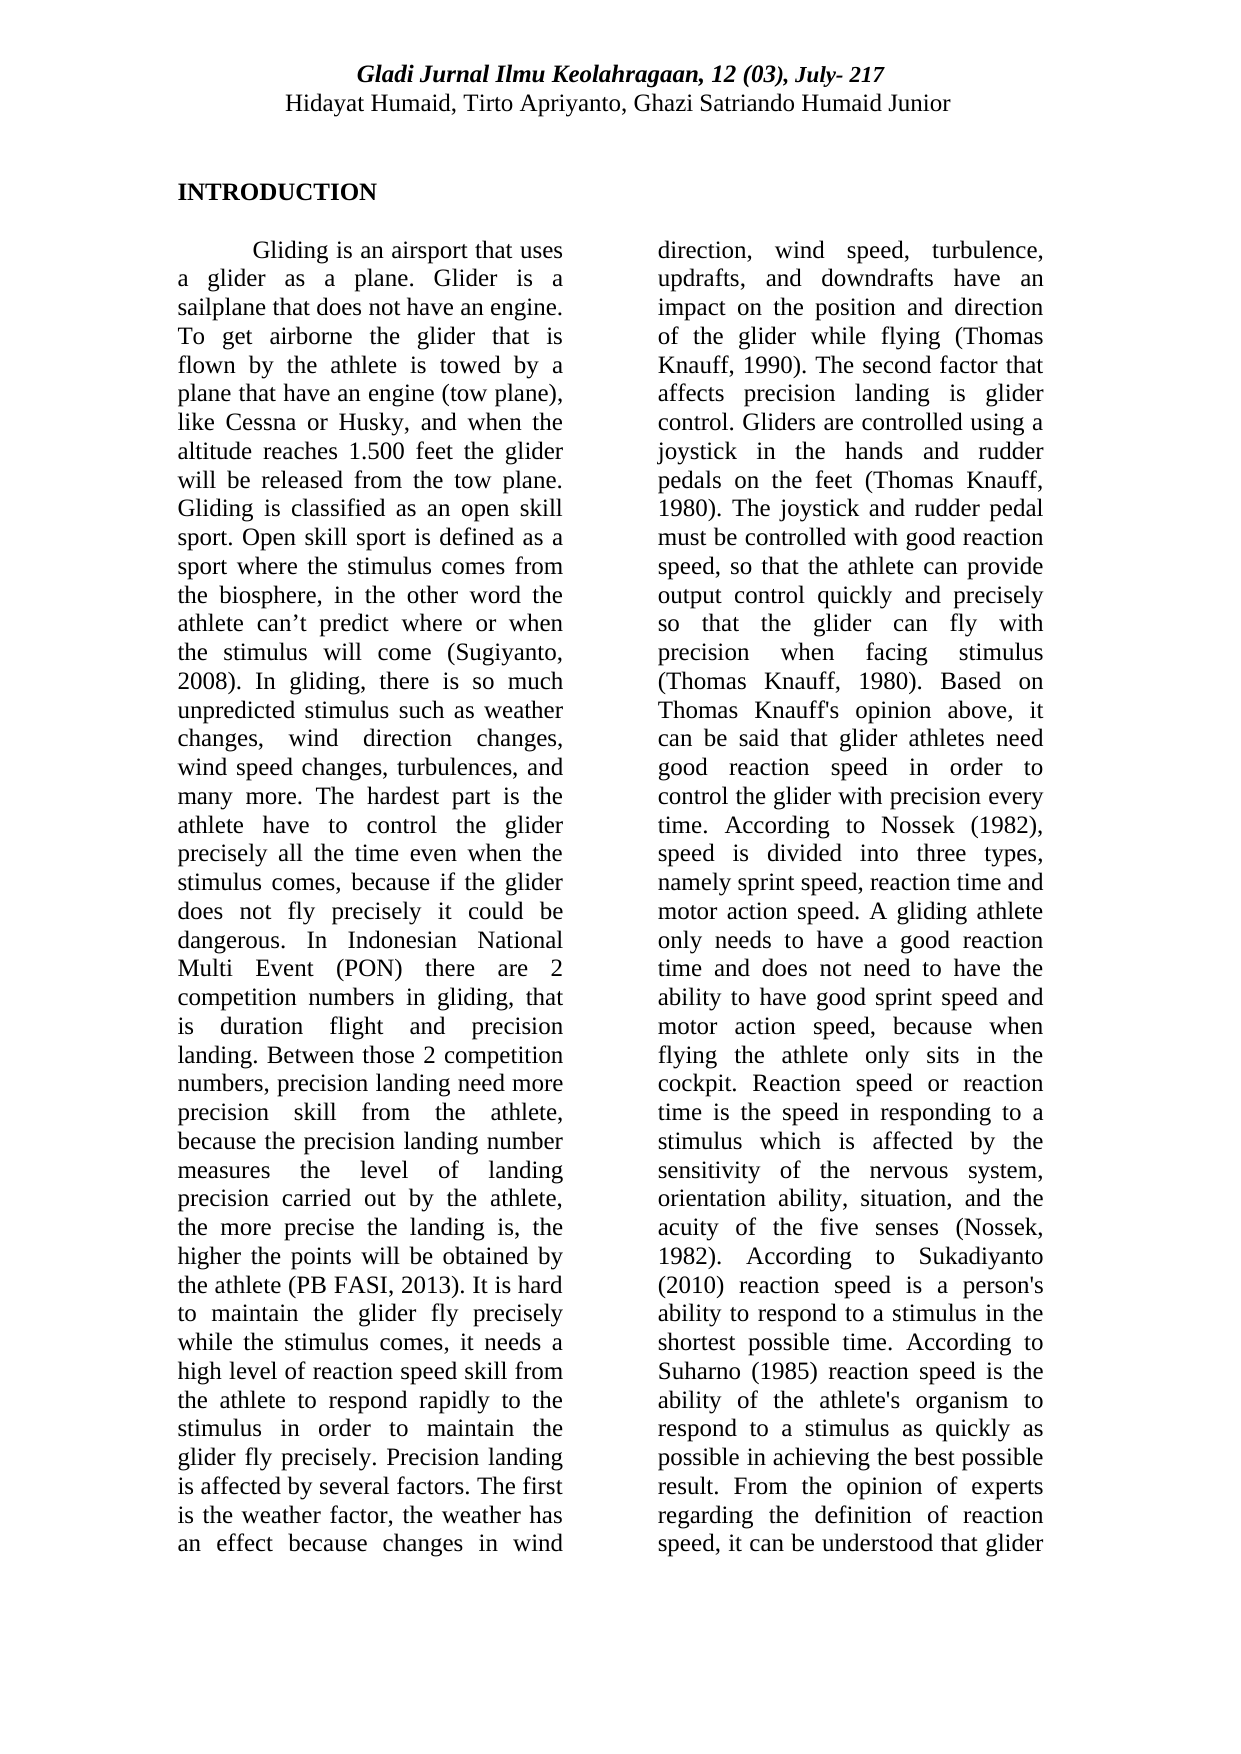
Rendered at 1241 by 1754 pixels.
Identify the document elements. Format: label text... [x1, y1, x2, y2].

text INTRODUCTION [177, 177, 1063, 206]
